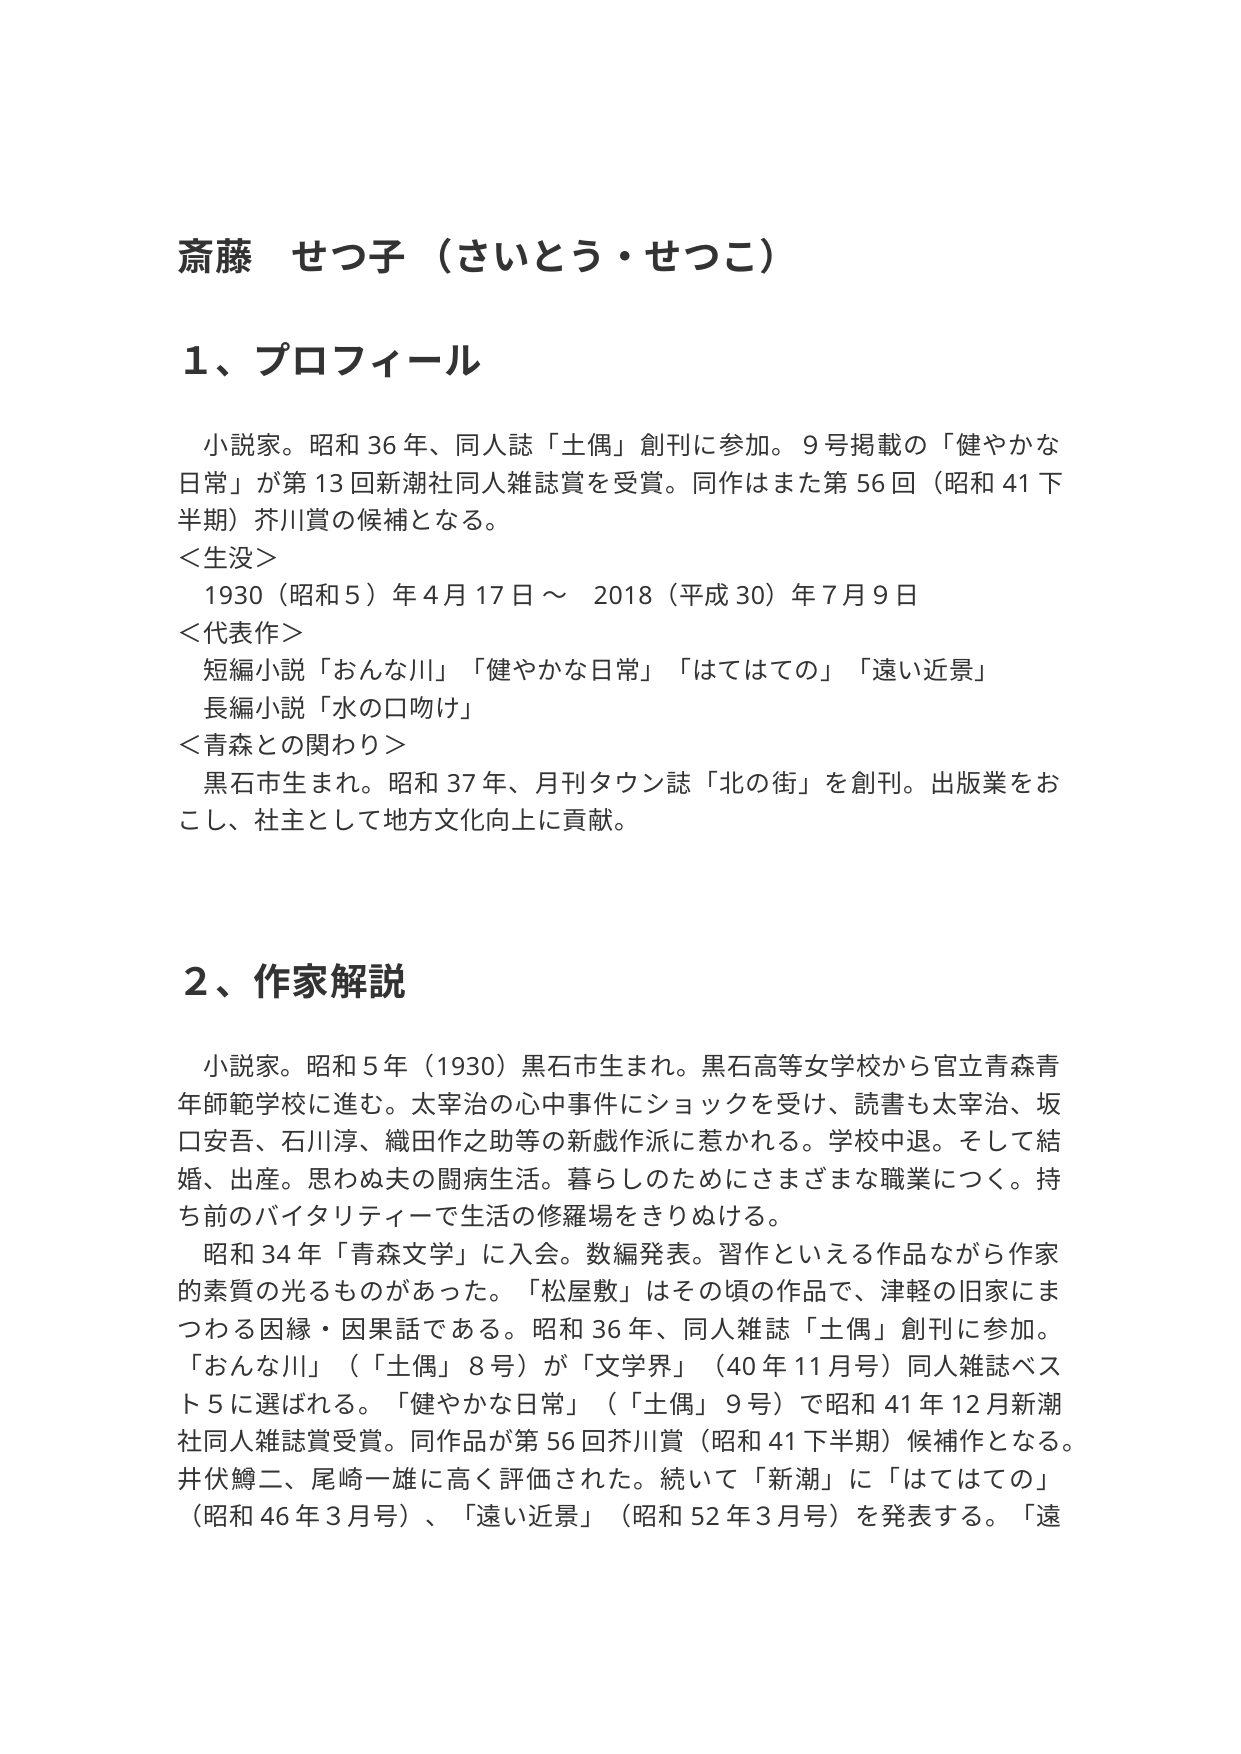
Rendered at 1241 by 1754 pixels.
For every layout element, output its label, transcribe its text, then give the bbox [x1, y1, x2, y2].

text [177, 1233, 1063, 1533]
text 黒石市生まれ。昭和37年、月刊タウン誌「北の街」を創刊。出版業をおこし、社主として地方文化向上に貢献。 [177, 763, 1063, 838]
text 小説家。昭和36年、同人誌「土偶」創刊に参加。９号掲載の「健やかな日常」が第13回新潮社同人雑誌賞を受賞。同作はまた第56回（昭和41下半期）芥川賞の候補となる。 [177, 425, 1063, 538]
text 短編小説「おんな川」「健やかな日常」「はてはての」「遠い近景」 [177, 650, 1063, 688]
text 小説家。昭和５年（1930）黒石市生まれ。黒石高等女学校から官立青森青年師範学校に進む。太宰治の心中事件にショックを受け、読書も太宰治、坂口安吾、石川淳、織田作之助等の新戯作派に惹かれる。学校中退。そして結婚、出産。思わぬ夫の闘病生活。暮らしのためにさまざまな職業につく。持ち前のバイタリティーで生活の修羅場をきりぬける。 [177, 1046, 1063, 1233]
text ＜代表作＞ [177, 613, 1063, 650]
text ＜生没＞ [177, 538, 1063, 575]
text ２、作家解説 [177, 942, 1063, 1017]
text 1930（昭和５）年４月17日 ～ 2018（平成30）年７月９日 [177, 575, 1063, 613]
text 斎藤 せつ子 （さいとう・せつこ） [177, 217, 1063, 292]
text １、プロフィール [177, 321, 1063, 396]
text ＜青森との関わり＞ [177, 725, 1063, 763]
text 長編小説「水の口吻け」 [177, 688, 1063, 725]
